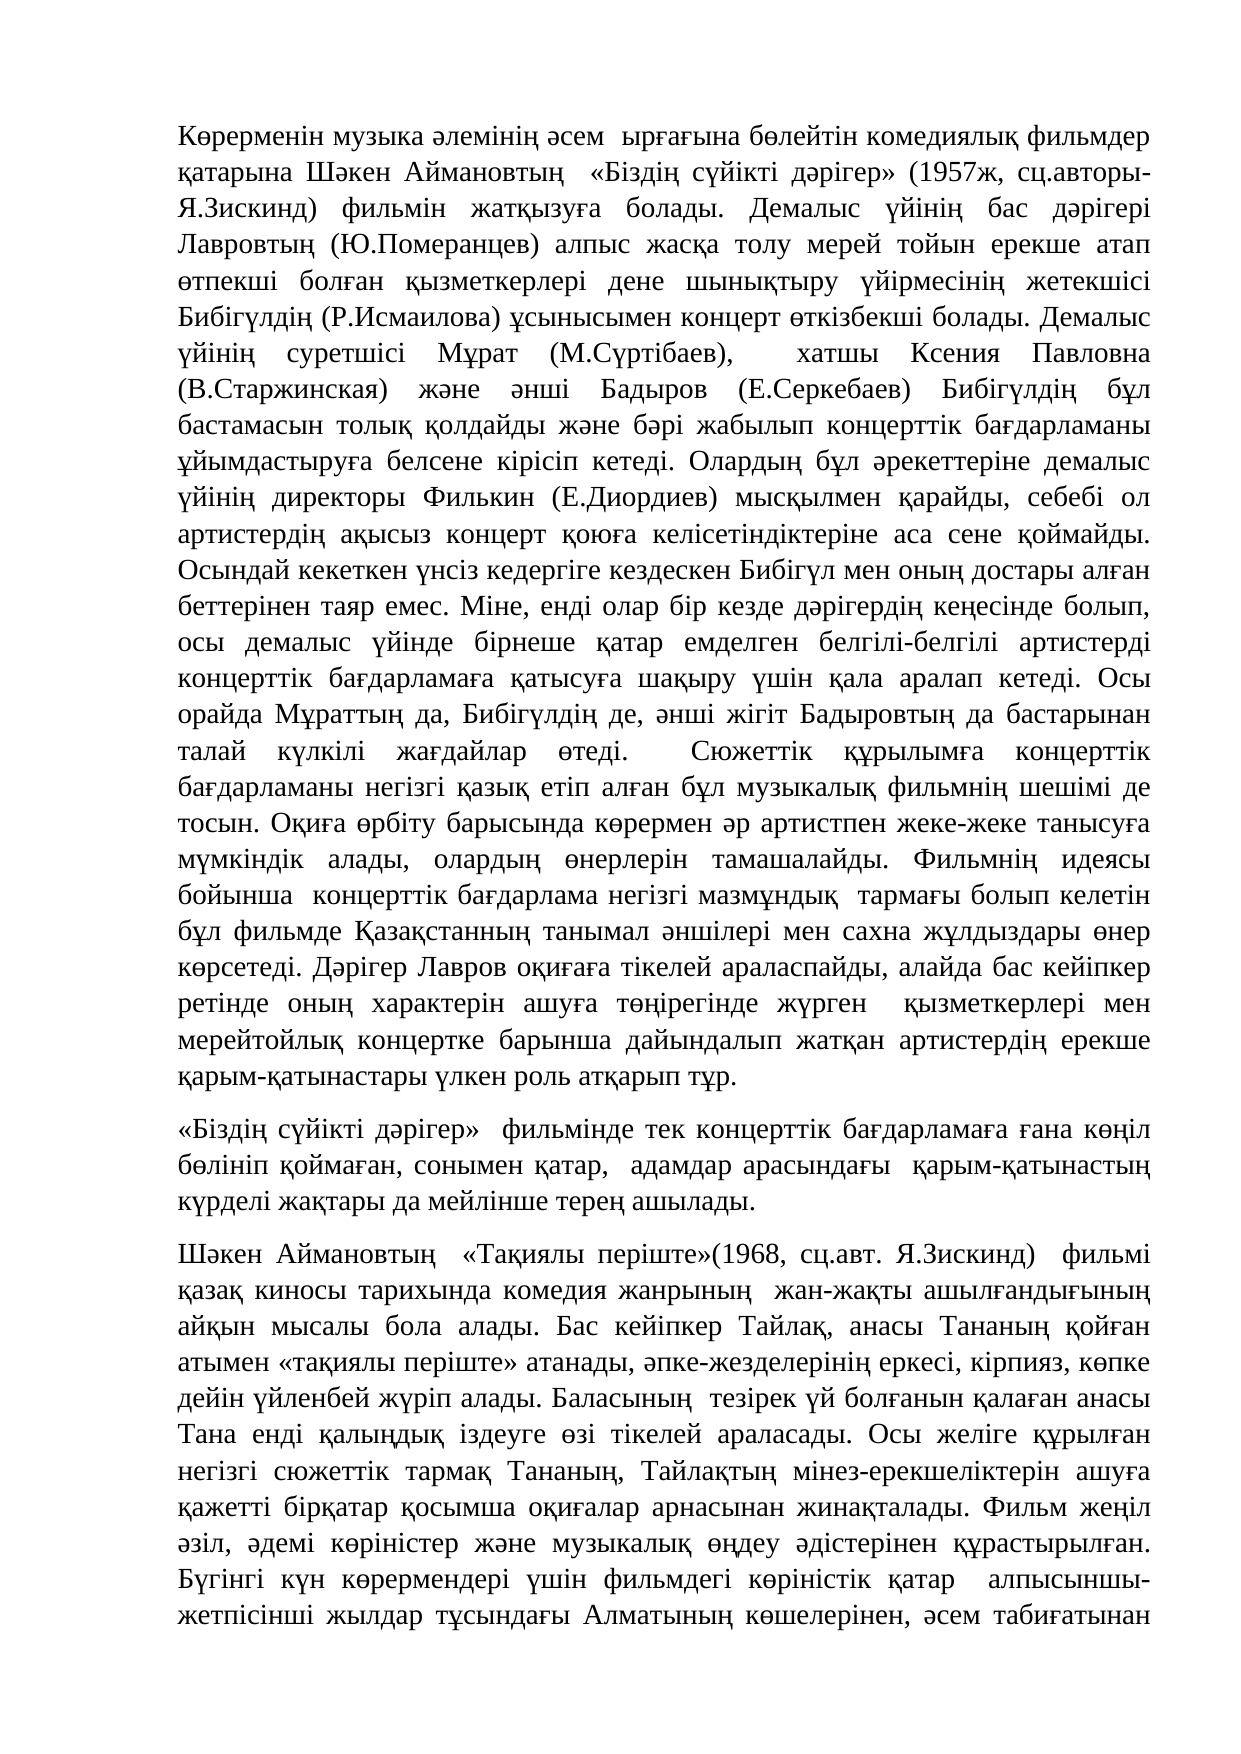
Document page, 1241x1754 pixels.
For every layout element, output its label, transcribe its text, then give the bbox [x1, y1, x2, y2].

text Көрерменін музыка әлемінің әсем ырғағына бөлейтін комедиялық фильмдер қатарына Шәкен Аймановтың «Біздің сүйікті дәрігер» (1957ж, сц.авторы-Я.Зискинд) фильмін жатқызуға болады. Демалыс үйінің бас дәрігері Лавровтың (Ю.Померанцев) алпыс жасқа толу мерей тойын ерекше атап өтпекші болған қызметкерлері дене шынықтыру үйірмесінің жетекшісі Бибігүлдің (Р.Исмаилова) ұсынысымен концерт өткізбекші болады. Демалыс үйінің суретшісі Мұрат (М.Сүртібаев), хатшы Ксения Павловна (В.Старжинская) және әнші Бадыров (Е.Серкебаев) Бибігүлдің бұл бастамасын толық қолдайды және бәрі жабылып концерттік бағдарламаны ұйымдастыруға белсене кірісіп кетеді. Олардың бұл әрекеттеріне демалыс үйінің директоры Филькин (Е.Диордиев) мысқылмен қарайды, себебі ол артистердің ақысыз концерт қоюға келісетіндіктеріне аса сене қоймайды. Осындай кекеткен үнсіз кедергіге кездескен Бибігүл мен оның достары алған беттерінен таяр емес. Міне, енді олар бір кезде дәрігердің кеңесінде болып, осы демалыс үйінде бірнеше қатар емделген белгілі-белгілі артистерді концерттік бағдарламаға қатысуға шақыру үшін қала аралап кетеді. Осы орайда Мұраттың да, Бибігүлдің де, әнші жігіт Бадыровтың да бастарынан талай күлкілі жағдайлар өтеді. Сюжеттік құрылымға концерттік бағдарламаны негізгі қазық етіп алған бұл музыкалық фильмнің шешімі де тосын. Оқиға өрбіту барысында көрермен әр артистпен жеке-жеке танысуға мүмкіндік алады, олардың өнерлерін тамашалайды. Фильмнің идеясы бойынша концерттік бағдарлама негізгі мазмұндық тармағы болып келетін бұл фильмде Қазақстанның танымал әншілері мен сахна жұлдыздары өнер көрсетеді. Дәрігер Лавров оқиғаға тікелей араласпайды, алайда бас кейіпкер ретінде оның характерін ашуға төңірегінде жүрген қызметкерлері мен мерейтойлық концертке барынша дайындалып жатқан артистердің ерекше қарым-қатынастары үлкен роль атқарып тұр. [177, 118, 1152, 1091]
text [177, 1236, 1152, 1631]
text «Біздің сүйікті дәрігер» фильмінде тек концерттік бағдарламаға ғана көңіл бөлініп қоймаған, сонымен қатар, адамдар арасындағы қарым-қатынастың күрделі жақтары да мейлінше терең ашылады. [177, 1111, 1152, 1217]
